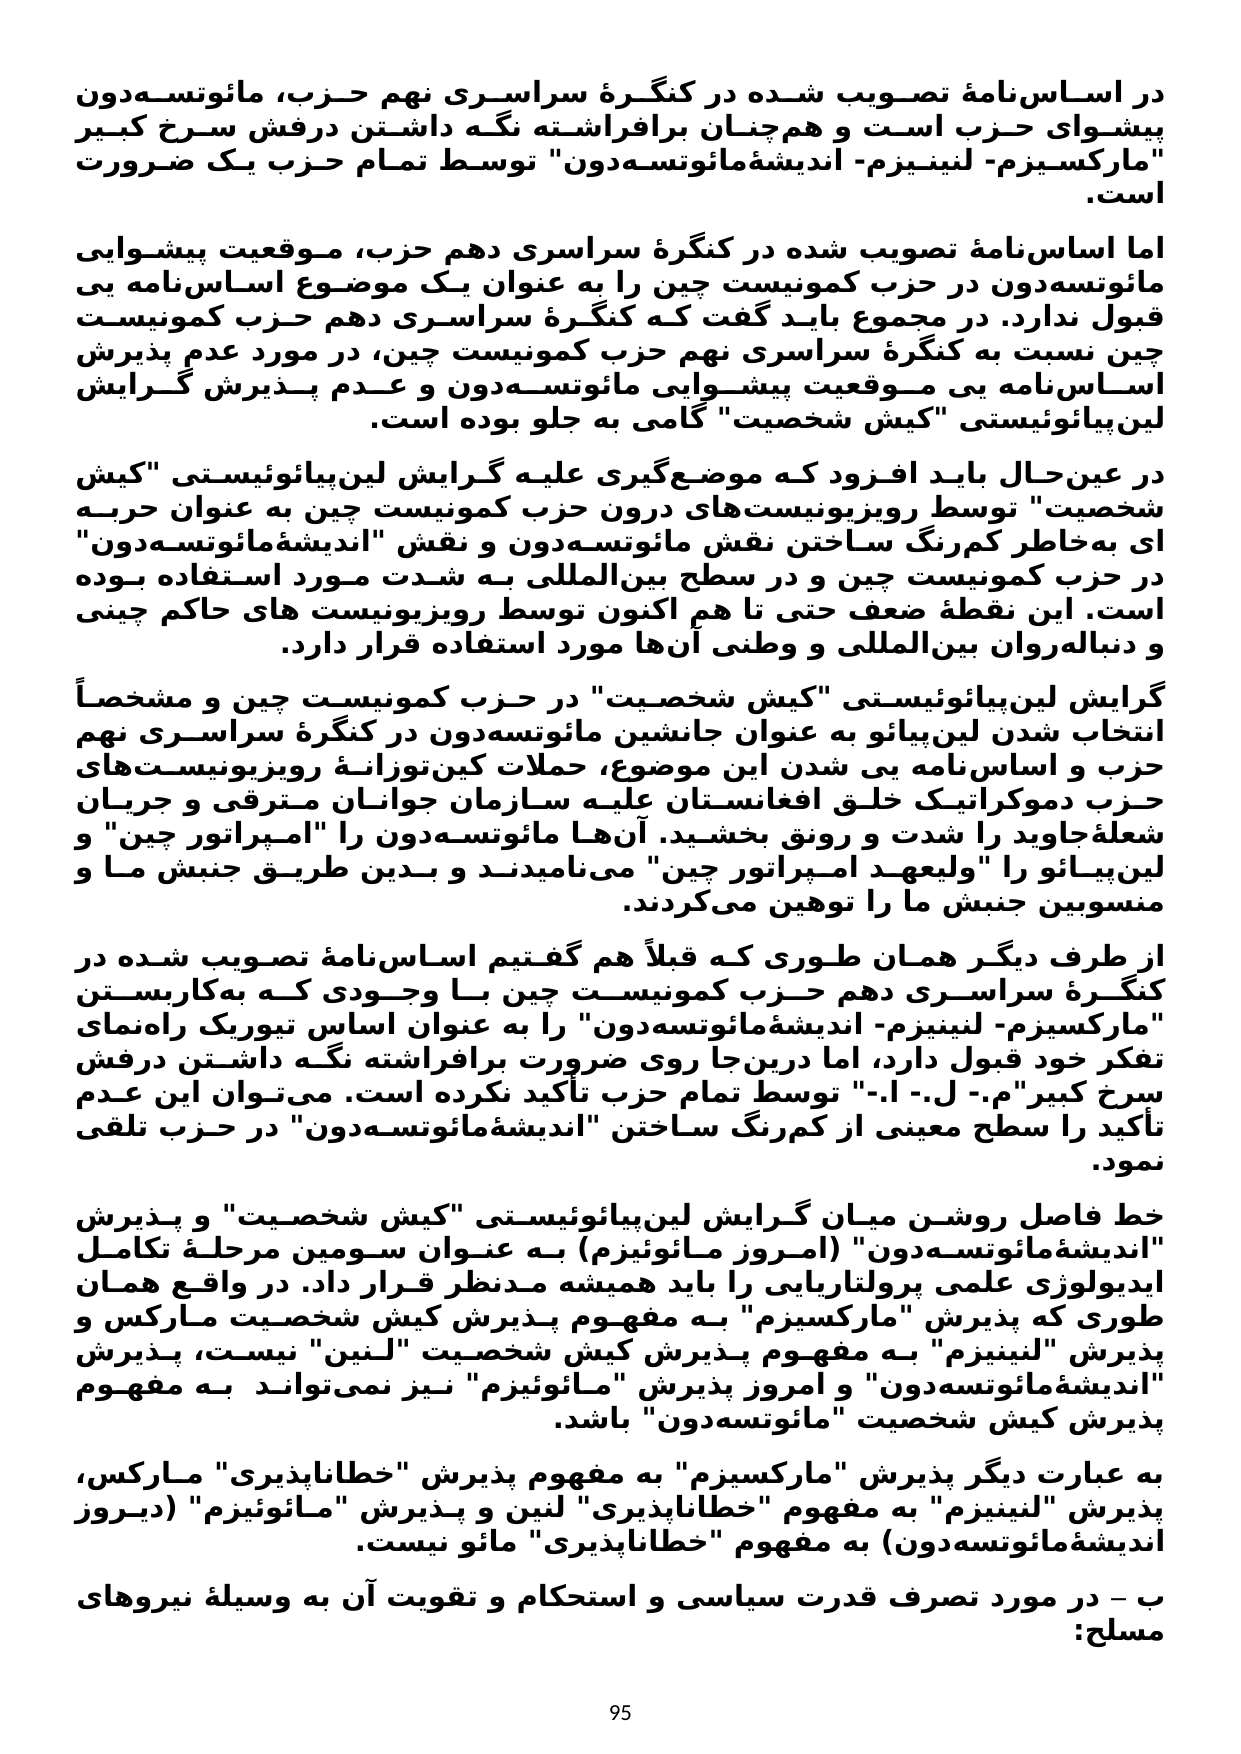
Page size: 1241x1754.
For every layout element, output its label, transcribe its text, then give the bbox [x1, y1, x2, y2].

text خط فاصل روشن میان گرایش لین‌پیائوئیستی "کیش شخصیت" و پذیرش "اندیشۀ‌مائوتسه‌دون" (امروز مائوئیزم) به عنوان سومین مرحلۀ تکامل ایدیولوژی علمی پرولتاریایی را باید همیشه مدنظر قرار داد. در واقع همان طوری که پذیرش "مارکسیزم" به مفهوم پذیرش کیش شخصیت مارکس و پذیرش "لنینیزم" به مفهوم پذیرش کیش شخصیت "لنین" نیست، پذیرش "اندیشۀمائوتسه‌دون" و امروز پذیرش "مائوئیزم" نیز نمی‌تواند به مفهوم پذیرش کیش شخصیت "مائوتسه‌دون" باشد. [75, 1198, 1165, 1436]
text اما اساس‌نامۀ تصویب شده در کنگرۀ سراسری دهم حزب، موقعیت پیشوایی مائوتسه‌دون در حزب کمونیست چین را به عنوان یک موضوع اساس‌نامه یی قبول ندارد. در مجموع باید گفت که کنگرۀ سراسری دهم حزب کمونیست چین نسبت به کنگرۀ سراسری نهم حزب کمونیست چین، در مورد عدم پذیرش اساس‌نامه یی موقعیت پیشوایی مائوتسه‌دون و عدم پذیرش گرایش لین‌پیائوئیستی "کیش شخصیت" گامی به جلو بوده است. [75, 232, 1165, 435]
text به عبارت دیگر پذیرش "مارکسیزم" به مفهوم پذیرش "خطاناپذیری" مارکس، پذیرش "لنینیزم" به مفهوم "خطاناپذیری" لنین و پذیرش "مائوئیزم" (دیروز اندیشۀمائوتسه‌دون) به مفهوم "خطاناپذیری" مائو نیست. [75, 1456, 1165, 1558]
text در اساس‌نامۀ تصویب شده در کنگرۀ سراسری نهم حزب، مائوتسه‌دون پیشوای حزب است و هم‌چنان برافراشته نگه داشتن درفش سرخ کبیر "مارکسیزم- لنینیزم- اندیشۀمائوتسه‌دون" توسط تمام حزب یک ضرورت است. [75, 75, 1165, 211]
text ب – در مورد تصرف قدرت سیاسی و استحکام و تقویت آن به وسیلۀ نیروهای مسلح: [75, 1579, 1165, 1647]
text از طرف دیگر همان طوری که قبلاً هم گفتیم اساس‌نامۀ تصویب شده در کنگرۀ سراسری دهم حزب کمونیست چین با وجودی که به‌کاربستن "مارکسیزم- لنینیزم- اندیشۀمائوتسه‌دون" را به عنوان اساس تیوریک راه‌نمای تفکر خود قبول دارد، اما درین‌جا روی ضرورت برافراشته نگه داشتن درفش سرخ کبیر"م.- ل.- ا.-" توسط تمام حزب تأکید نکرده است. می‌توان این عدم تأکید را سطح معینی از کم‌رنگ ساختن "اندیشۀمائوتسه‌دون" در حزب تلقی نمود. [75, 939, 1165, 1177]
text گرایش لین‌پیائوئیستی "کیش شخصیت" در حزب کمونیست چین و مشخصاً انتخاب شدن لین‌پیائو به عنوان جانشین مائوتسه‌دون در کنگرۀ سراسری نهم حزب و اساس‌نامه یی شدن این موضوع، حملات کین‌توزانۀ رویزیونیست‌های حزب دموکراتیک خلق افغانستان علیه سازمان جوانان مترقی و جریان شعلۀجاوید را شدت و رونق بخشید. آن‌ها مائوتسه‌دون را "امپراتور چین" و لین‌پیائو را "ولیعهد امپراتور چین" می‌نامیدند و بدین طریق جنبش ما و منسوبین جنبش ما را توهین می‌کردند. [75, 681, 1165, 918]
text در عین‌حال باید افزود که موضع‌گیری علیه گرایش لین‌پیائوئیستی "کیش شخصیت" توسط رویزیونیست‌های درون حزب کمونیست چین به عنوان حربه ای به‌خاطر کم‌رنگ ساختن نقش مائوتسه‌دون و نقش "اندیشۀمائوتسه‌دون" در حزب کمونیست چین و در سطح بین‌المللی به شدت مورد استفاده بوده است. این نقطۀ ضعف حتی تا هم اکنون توسط رویزیونیست های حاکم چینی و دنباله‌روان بین‌المللی و وطنی آن‌ها مورد استفاده قرار دارد. [75, 456, 1165, 660]
